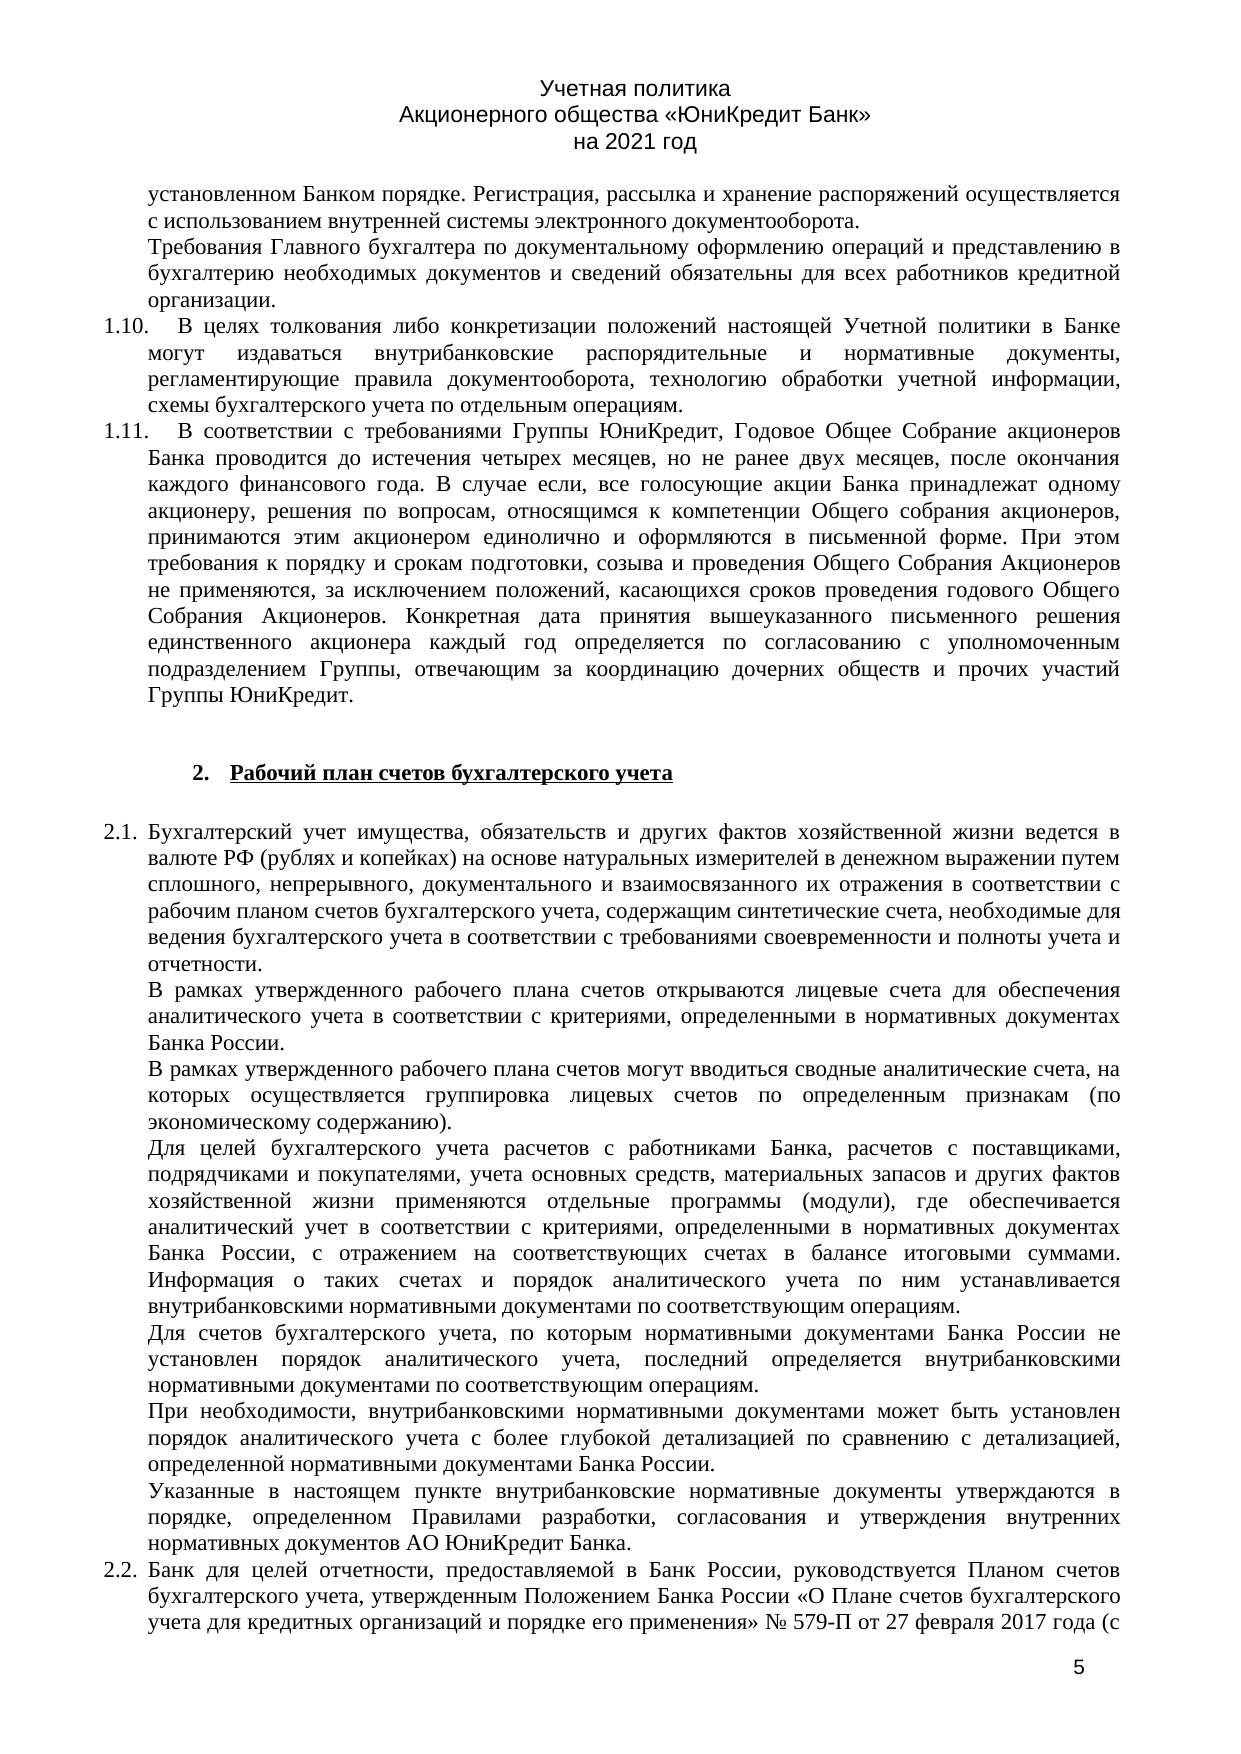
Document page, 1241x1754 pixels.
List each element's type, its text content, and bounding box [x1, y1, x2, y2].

text При необходимости, внутрибанковскими нормативными документами может быть установлен порядок аналитического учета с более глубокой детализацией по сравнению с детализацией, определенной нормативными документами Банка России. [148, 1398, 1122, 1477]
subtitle Рабочий план счетов бухгалтерского учета [192, 759, 1122, 785]
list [103, 1556, 1122, 1635]
text В рамках утвержденного рабочего плана счетов открываются лицевые счета для обеспечения аналитического учета в соответствии с критериями, определенными в нормативных документах Банка России. [148, 976, 1122, 1055]
text Требования Главного бухгалтера по документальному оформлению операций и представлению в бухгалтерию необходимых документов и сведений обязательны для всех работников кредитной организации. [148, 233, 1122, 312]
list В соответствии с требованиями Группы ЮниКредит, Годовое Общее Собрание акционеров Банка проводится до истечения четырех месяцев, но не ранее двух месяцев, после окончания каждого финансового года. В случае если, все голосующие акции Банка принадлежат одному акционеру, решения по вопросам, относящимся к компетенции Общего собрания акционеров, принимаются этим акционером единолично и оформляются в письменной форме. При этом требования к порядку и срокам подготовки, созыва и проведения Общего Собрания Акционеров не применяются, за исключением положений, касающихся сроков проведения годового Общего Собрания Акционеров. Конкретная дата принятия вышеуказанного письменного решения единственного акционера каждый год определяется по согласованию с уполномоченным подразделением Группы, отвечающим за координацию дочерних обществ и прочих участий Группы ЮниКредит. [103, 418, 1122, 707]
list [103, 180, 1122, 233]
list В целях толкования либо конкретизации положений настоящей Учетной политики в Банке могут издаваться внутрибанковские распорядительные и нормативные документы, регламентирующие правила документооборота, технологию обработки учетной информации, схемы бухгалтерского учета по отдельным операциям. [103, 312, 1122, 418]
text Указанные в настоящем пункте внутрибанковские нормативные документы утверждаются в порядке, определенном Правилами разработки, согласования и утверждения внутренних нормативных документов АО ЮниКредит Банка. [148, 1477, 1122, 1556]
text Для целей бухгалтерского учета расчетов с работниками Банка, расчетов с поставщиками, подрядчиками и покупателями, учета основных средств, материальных запасов и других фактов хозяйственной жизни применяются отдельные программы (модули), где обеспечивается аналитический учет в соответствии с критериями, определенными в нормативных документах Банка России, с отражением на соответствующих счетах в балансе итоговыми суммами. Информация о таких счетах и порядок аналитического учета по ним устанавливается внутрибанковскими нормативными документами по соответствующим операциям. [148, 1134, 1122, 1318]
text Для счетов бухгалтерского учета, по которым нормативными документами Банка России не установлен порядок аналитического учета, последний определяется внутрибанковскими нормативными документами по соответствующим операциям. [148, 1318, 1122, 1398]
list Бухгалтерский учет имущества, обязательств и других фактов хозяйственной жизни ведется в валюте РФ (рублях и копейках) на основе натуральных измерителей в денежном выражении путем сплошного, непрерывного, документального и взаимосвязанного их отражения в соответствии с рабочим планом счетов бухгалтерского учета, содержащим синтетические счета, необходимые для ведения бухгалтерского учета в соответствии с требованиями своевременности и полноты учета и отчетности. [103, 818, 1122, 976]
text В рамках утвержденного рабочего плана счетов могут вводиться сводные аналитические счета, на которых осуществляется группировка лицевых счетов по определенным признакам (по экономическому содержанию). [148, 1055, 1122, 1134]
